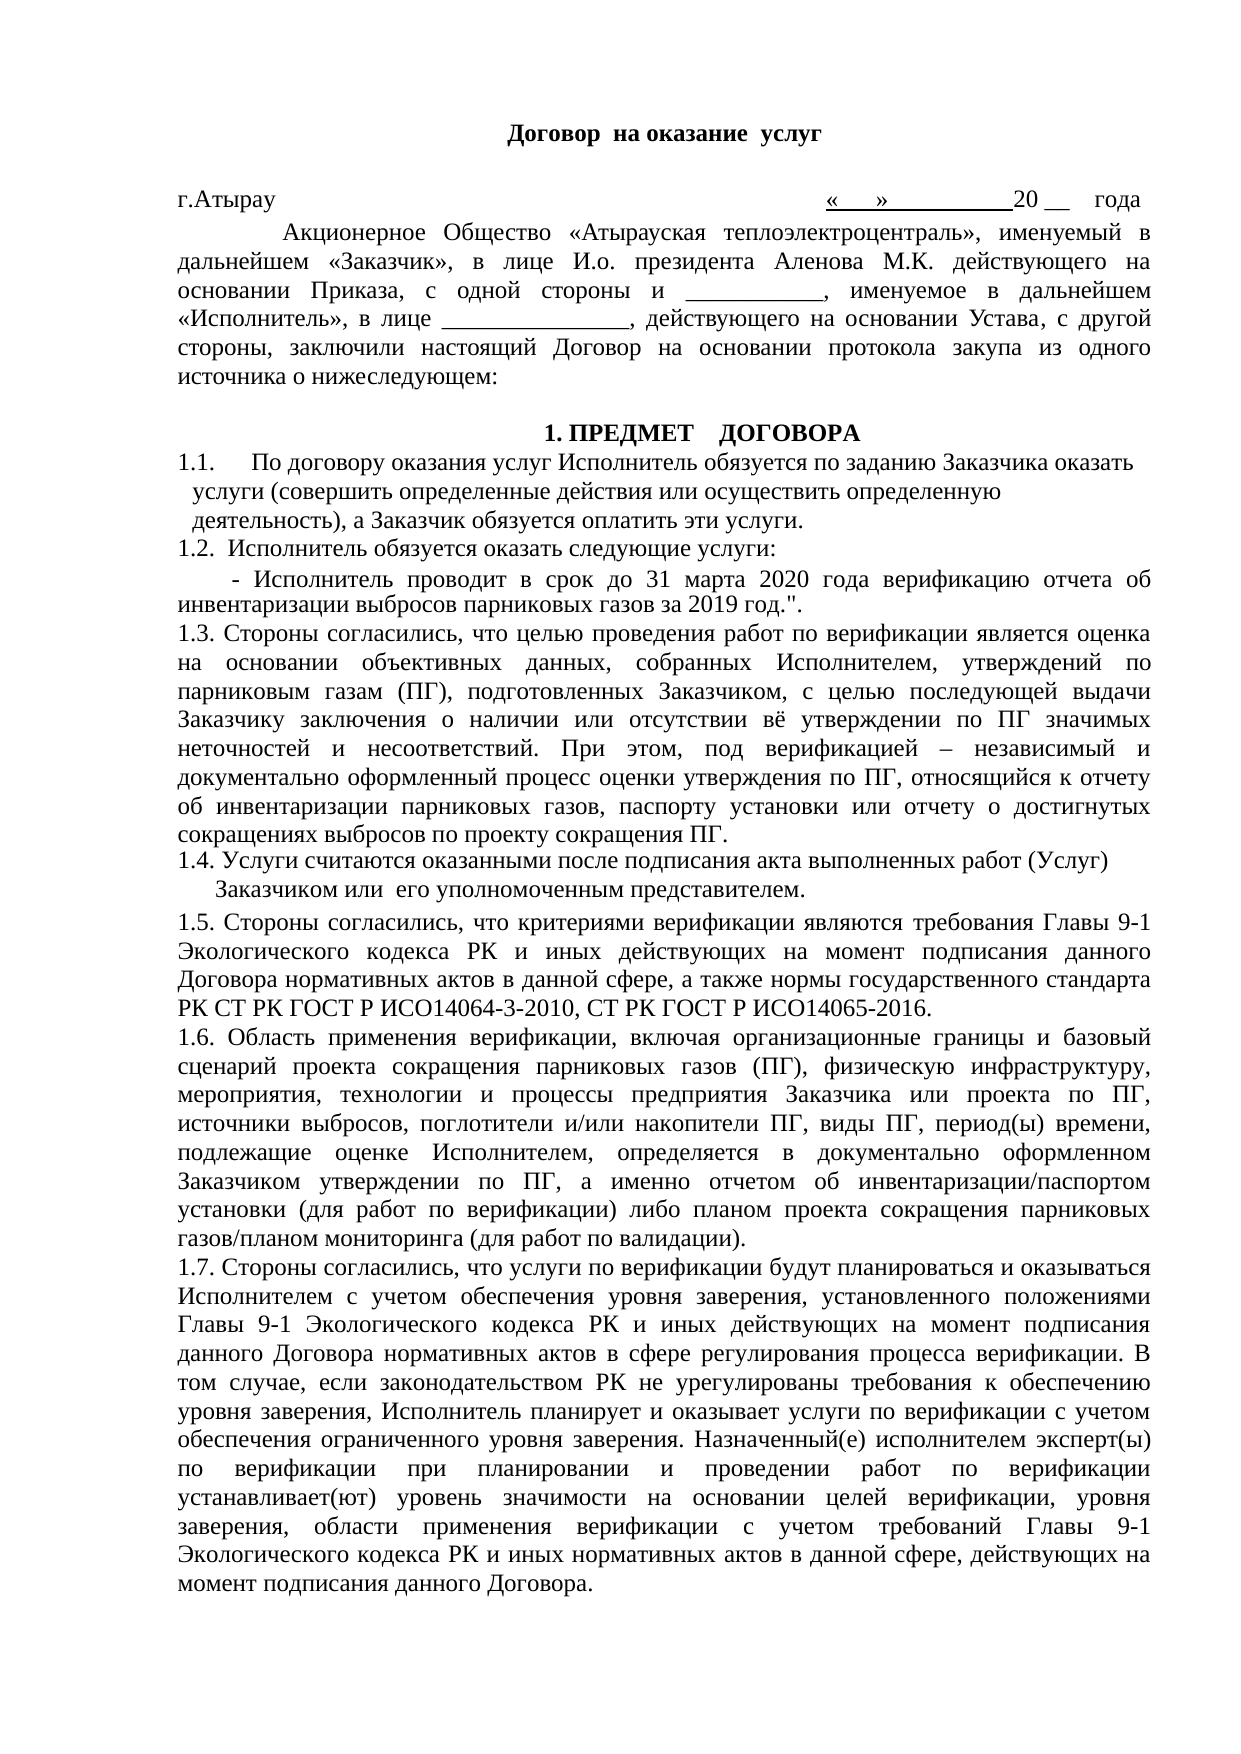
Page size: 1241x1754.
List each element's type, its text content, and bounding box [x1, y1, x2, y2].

text Договор на оказание услуг [177, 118, 1152, 147]
text 1.6. Область применения верификации, включая организационные границы и базовый сценарий проекта сокращения парниковых газов (ПГ), физическую инфраструктуру, мероприятия, технологии и процессы предприятия Заказчика или проекта по ПГ, источники выбросов, поглотители и/или накопители ПГ, виды ПГ, период(ы) времени, подлежащие оценке Исполнителем, определяется в документально оформленном Заказчиком утверждении по ПГ, а именно отчетом об инвентаризации/паспортом установки (для работ по верификации) либо планом проекта сокращения парниковых газов/планом мониторинга (для работ по валидации). [177, 1022, 1152, 1252]
text 1.4. Услуги считаются оказанными после подписания акта выполненных работ (Услуг) [177, 848, 1152, 874]
text г.Атырау «___»_________ 20 __ года [140, 184, 1152, 213]
text - Исполнитель проводит в срок до 31 марта 2020 года верификацию отчета об инвентаризации выбросов парниковых газов за 2019 год.". [177, 566, 1152, 618]
text Заказчиком или его уполномоченным представителем. [177, 874, 1152, 903]
text 1.3. Стороны согласились, что целью проведения работ по верификации является оценка на основании объективных данных, собранных Исполнителем, утверждений по парниковым газам (ПГ), подготовленных Заказчиком, с целью последующей выдачи Заказчику заключения о наличии или отсутствии вё утверждении по ПГ значимых неточностей и несоответствий. При этом, под верификацией – независимый и документально оформленный процесс оценки утверждения по ПГ, относящийся к отчету об инвентаризации парниковых газов, паспорту установки или отчету о достигнутых сокращениях выбросов по проекту сокращения ПГ. [177, 618, 1152, 848]
text 1.7. Стороны согласились, что услуги по верификации будут планироваться и оказываться Исполнителем с учетом обеспечения уровня заверения, установленного положениями Главы 9-1 Экологического кодекса РК и иных действующих на момент подписания данного Договора нормативных актов в сфере регулирования процесса верификации. В том случае, если законодательством РК не урегулированы требования к обеспечению уровня заверения, Исполнитель планирует и оказывает услуги по верификации с учетом обеспечения ограниченного уровня заверения. Назначенный(е) исполнителем эксперт(ы) по верификации при планировании и проведении работ по верификации устанавливает(ют) уровень значимости на основании целей верификации, уровня заверения, области применения верификации с учетом требований Главы 9-1 Экологического кодекса РК и иных нормативных актов в данной сфере, действующих на момент подписания данного Договора. [177, 1252, 1152, 1597]
subtitle Акционерное Общество «Атырауская теплоэлектроцентраль», именуемый в дальнейшем «Заказчик», в лице И.о. президента Аленова М.К. действующего на основании Приказа, с одной стороны и ___________, именуемое в дальнейшем «Исполнитель», в лице _______________, действующего на основании Устава, с другой стороны, заключили настоящий Договор на основании протокола закупа из одного источника о нижеследующем: [177, 217, 1152, 390]
text 1. ПРЕДМЕТ ДОГОВОРА [252, 418, 1152, 447]
text 1.2. Исполнитель обязуется оказать следующие услуги: [177, 533, 1152, 562]
list По договору оказания услуг Исполнитель обязуется по заданию Заказчика оказать услуги (совершить определенные действия или осуществить определенную деятельность), а Заказчик обязуется оплатить эти услуги. [177, 447, 1152, 533]
text 1.5. Стороны согласились, что критериями верификации являются требования Главы 9-1 Экологического кодекса РК и иных действующих на момент подписания данного Договора нормативных актов в данной сфере, а также нормы государственного стандарта РК СТ РК ГОСТ Р ИСО14064-3-2010, СТ РК ГОСТ Р ИСО14065-2016. [177, 907, 1152, 1022]
